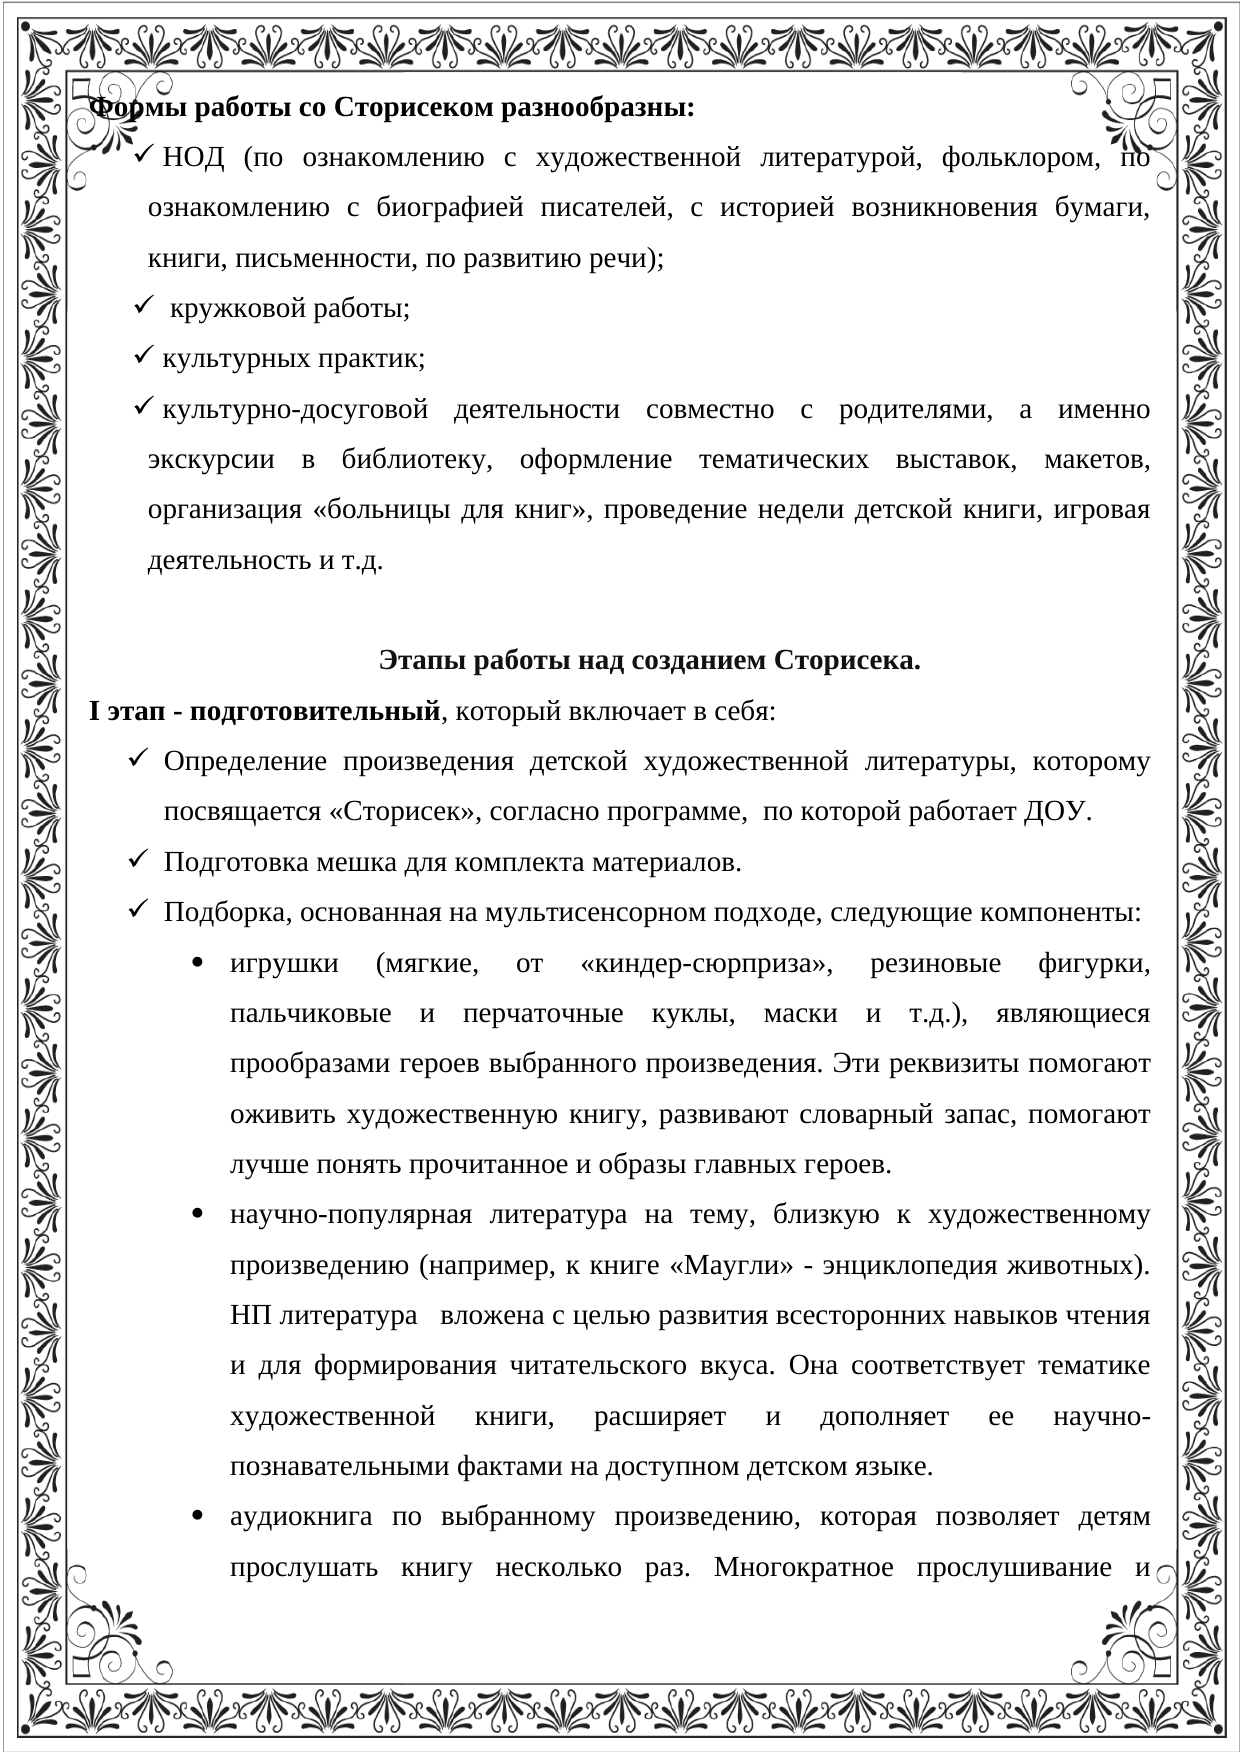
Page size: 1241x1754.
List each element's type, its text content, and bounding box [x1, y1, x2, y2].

list культурных практик; [132, 340, 1152, 374]
text Этапы работы над созданием Сторисека. [89, 642, 1152, 676]
list Подготовка мешка для комплекта материалов. [126, 844, 1152, 877]
list культурно-досуговой деятельности совместно с родителями, а именно экскурсии в библиотеку, оформление тематических выставок, макетов, организация «больницы для книг», проведение недели детской книги, игровая деятельность и т.д. [132, 391, 1152, 575]
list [192, 1498, 1152, 1582]
list Подборка, основанная на мультисенсорном подходе, следующие компоненты: [126, 894, 1152, 928]
list кружковой работы; [132, 290, 1152, 324]
list научно-популярная литература на тему, близкую к художественному произведению (например, к книге «Маугли» - энциклопедия животных). НП литература вложена с целью развития всесторонних навыков чтения и для формирования читательского вкуса. Она соответствует тематике художественной книги, расширяет и дополняет ее научно-познавательными фактами на доступном детском языке. [192, 1196, 1152, 1482]
text I этап - подготовительный, который включает в себя: [89, 693, 1152, 726]
list Определение произведения детской художественной литературы, которому посвящается «Сторисек», согласно программе, по которой работает ДОУ. [126, 743, 1152, 827]
text Формы работы со Сторисеком разнообразны: [89, 89, 1152, 122]
picture [4, 4, 1240, 1752]
list НОД (по ознакомлению с художественной литературой, фольклором, по ознакомлению с биографией писателей, с историей возникновения бумаги, книги, письменности, по развитию речи); [132, 139, 1152, 273]
list игрушки (мягкие, от «киндер-сюрприза», резиновые фигурки, пальчиковые и перчаточные куклы, маски и т.д.), являющиеся прообразами героев выбранного произведения. Эти реквизиты помогают оживить художественную книгу, развивают словарный запас, помогают лучше понять прочитанное и образы главных героев. [192, 945, 1152, 1179]
